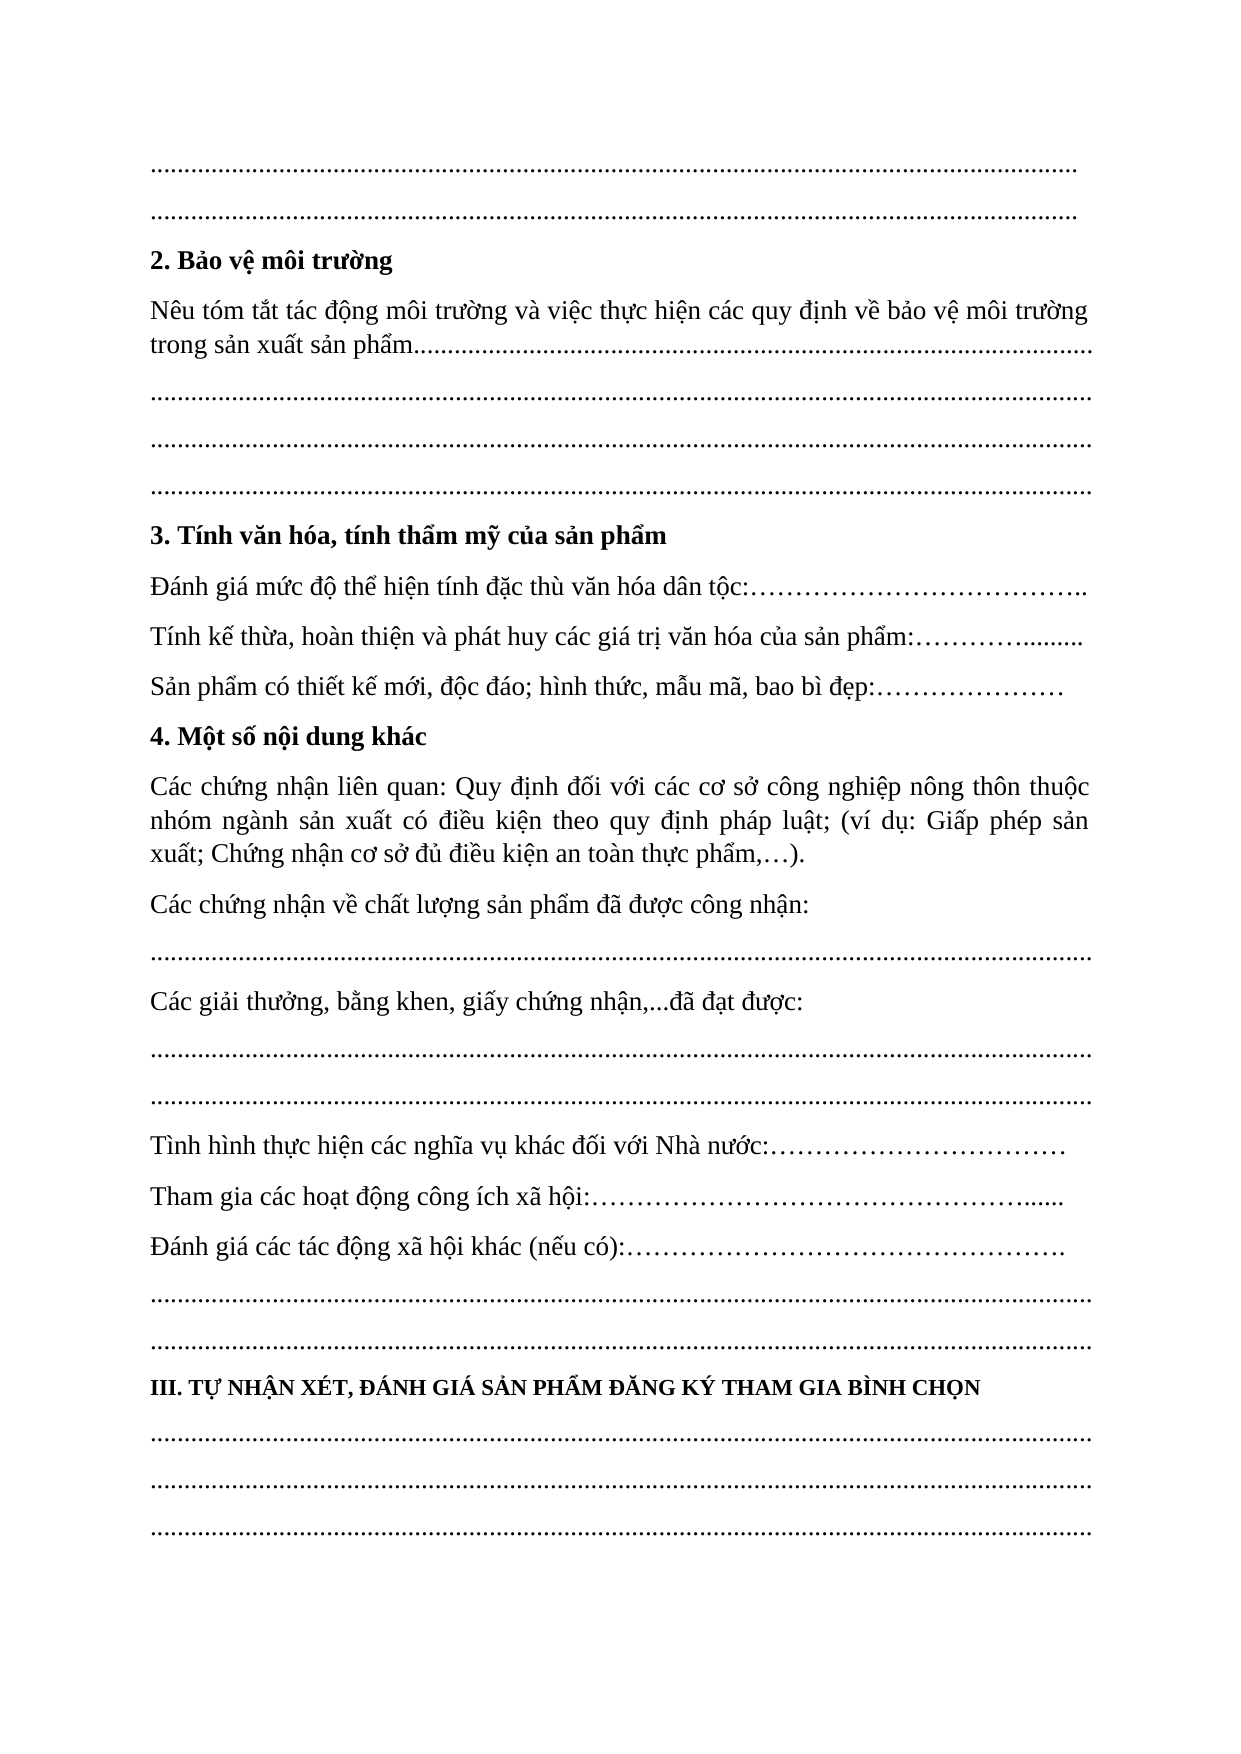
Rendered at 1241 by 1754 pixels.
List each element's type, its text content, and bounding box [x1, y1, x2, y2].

text 4. Một số nội dung khác [150, 720, 1090, 751]
text Tình hình thực hiện các nghĩa vụ khác đối với Nhà nước:…………………………… [150, 1129, 1090, 1161]
text Đánh giá các tác động xã hội khác (nếu có):…………………………………………. [150, 1230, 1090, 1261]
text Các chứng nhận về chất lượng sản phẩm đã được công nhận: [150, 888, 1090, 919]
text Các chứng nhận liên quan: Quy định đối với các cơ sở công nghiệp nông thôn thuộc nhóm ngành sản xuất có điều kiện theo quy định pháp luật; (ví dụ: Giấp phép sản xuất; Chứng nhận cơ sở đủ điều kiện an toàn thực phẩm,…). [150, 770, 1090, 869]
text Các giải thưởng, bằng khen, giấy chứng nhận,...đã đạt được: [150, 985, 1090, 1016]
text III. TỰ NHẬN XÉT, ĐÁNH GIÁ SẢN PHẨM ĐĂNG KÝ THAM GIA BÌNH CHỌN [150, 1374, 1090, 1401]
text Tính kế thừa, hoàn thiện và phát huy các giá trị văn hóa của sản phẩm:…………......... [150, 620, 1090, 651]
text 3. Tính văn hóa, tính thẩm mỹ của sản phẩm [150, 519, 1090, 551]
text 2. Bảo vệ môi trường [150, 244, 1090, 275]
text Sản phẩm có thiết kế mới, độc đáo; hình thức, mẫu mã, bao bì đẹp:………………… [150, 670, 1090, 701]
text Đánh giá mức độ thể hiện tính đặc thù văn hóa dân tộc:……………………………….. [150, 569, 1090, 601]
text Tham gia các hoạt động công ích xã hội:…………………………………………...... [150, 1179, 1090, 1211]
text Nêu tóm tắt tác động môi trường và việc thực hiện các quy định về bảo vệ môi trường trong sản xuất sản phẩm [150, 294, 1090, 359]
